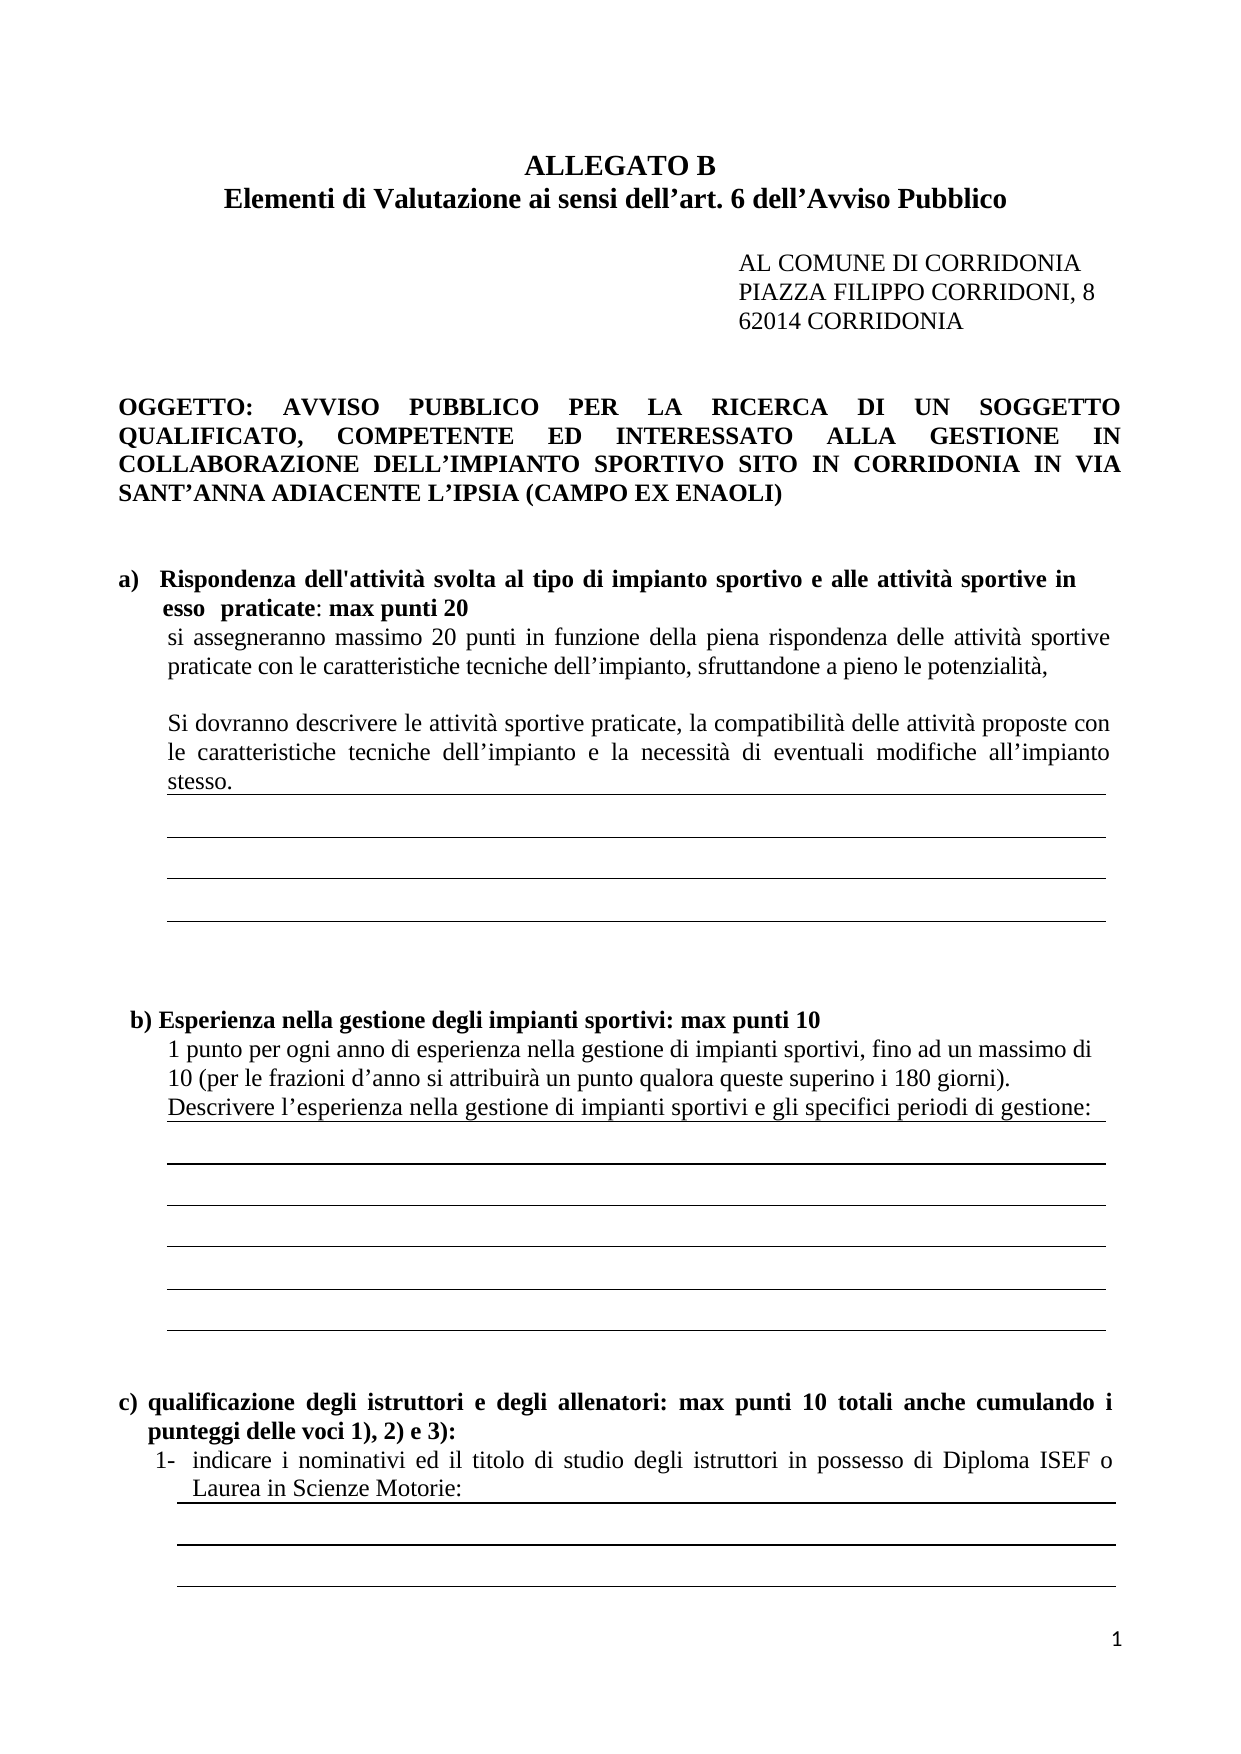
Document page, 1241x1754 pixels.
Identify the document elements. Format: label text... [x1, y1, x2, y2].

text si assegneranno massimo 20 punti in funzione della piena rispondenza delle attività sportive praticate con le caratteristiche tecniche dell’impianto, sfruttandone a pieno le potenzialità, [167, 622, 1111, 679]
list indicare i nominativi ed il titolo di studio degli istruttori in possesso di Diploma ISEF o Laurea in Scienze Motorie: [154, 1445, 1114, 1502]
text 62014 CORRIDONIA [738, 306, 1122, 334]
text OGGETTO: AVVISO PUBBLICO PER LA RICERCA DI UN SOGGETTO QUALIFICATO, COMPETENTE ED INTERESSATO ALLA GESTIONE IN COLLABORAZIONE DELL’IMPIANTO SPORTIVO SITO IN CORRIDONIA IN VIA SANT’ANNA ADIACENTE L’IPSIA (CAMPO EX ENAOLI) [118, 392, 1122, 507]
text Elementi di Valutazione ai sensi dell’art. 6 dell’Avviso Pubblico [118, 181, 1113, 215]
text AL COMUNE DI CORRIDONIA [738, 248, 1122, 277]
text Descrivere l’esperienza nella gestione di impianti sportivi e gli specifici periodi di gestione: [167, 1092, 1109, 1121]
text Si dovranno descrivere le attività sportive praticate, la compatibilità delle attività proposte con le caratteristiche tecniche dell’impianto e la necessità di eventuali modifiche all’impianto stesso. [167, 708, 1111, 794]
list qualificazione degli istruttori e degli allenatori: max punti 10 totali anche cumulando i punteggi delle voci 1), 2) e 3): [118, 1387, 1114, 1445]
subtitle Rispondenza dell'attività svolta al tipo di impianto sportivo e alle attività sportive in esso praticate: max punti 20 [118, 564, 1109, 622]
text ALLEGATO B [118, 148, 1122, 181]
text 1 punto per ogni anno di esperienza nella gestione di impianti sportivi, fino ad un massimo di 10 (per le frazioni d’anno si attribuirà un punto qualora queste superino i 180 giorni). [167, 1034, 1109, 1092]
text PIAZZA FILIPPO CORRIDONI, 8 [738, 277, 1122, 306]
subtitle Esperienza nella gestione degli impianti sportivi: max punti 10 [130, 1006, 1122, 1034]
